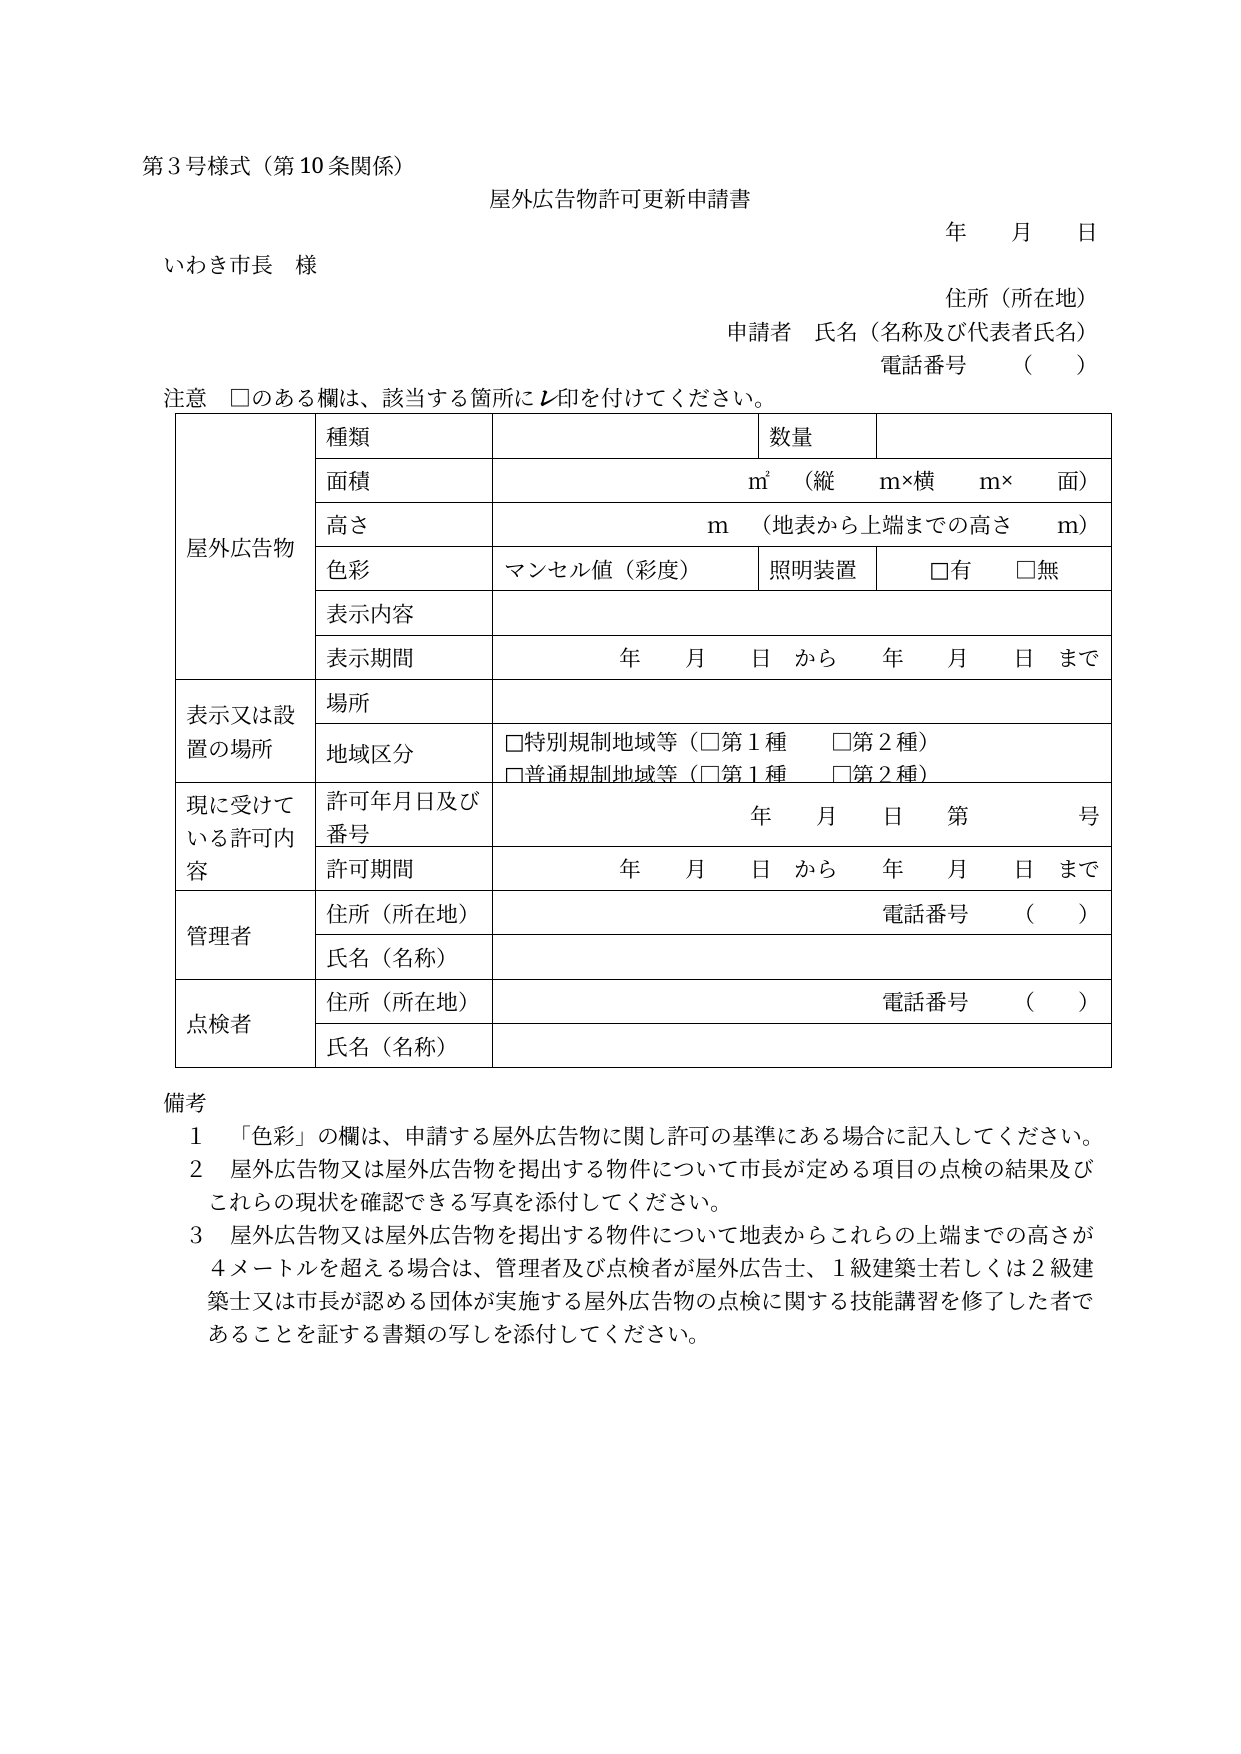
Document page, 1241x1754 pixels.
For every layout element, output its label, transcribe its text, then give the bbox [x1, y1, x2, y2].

text １ 「色彩」の欄は、申請する屋外広告物に関し許可の基準にある場合に記入してください。 [186, 1118, 1098, 1151]
table_cell 許可期間 [316, 847, 492, 890]
text 備考 [142, 1085, 1098, 1118]
table_cell □有 □無 [877, 547, 1111, 590]
table_header [493, 414, 758, 457]
table_cell 氏名（名称） [316, 1024, 492, 1067]
table_cell 氏名（名称） [316, 935, 492, 979]
table_cell 年 月 日 第 号 [493, 783, 1111, 846]
table_cell 住所（所在地） [316, 980, 492, 1023]
table_cell [493, 1024, 1111, 1067]
table_header 種類 [316, 414, 492, 457]
table_cell 照明装置 [759, 547, 876, 590]
table_cell [493, 680, 1111, 723]
table_cell ｍ （地表から上端までの高さ ｍ） [493, 503, 1111, 546]
table_header 屋外広告物 [176, 414, 315, 679]
table_cell 地域区分 [316, 724, 492, 782]
table_cell [493, 591, 1111, 634]
text 注意 □のある欄は、該当する箇所にレ印を付けてください。 [142, 380, 1098, 413]
table_cell [493, 935, 1111, 979]
table_cell 電話番号 （ ） [493, 891, 1111, 934]
text 電話番号 （ ） [142, 347, 1098, 380]
text いわき市長 様 [142, 248, 1098, 281]
table_cell 住所（所在地） [316, 891, 492, 934]
table_cell 場所 [316, 680, 492, 723]
table_cell 点検者 [176, 980, 315, 1067]
table_cell 表示又は設置の場所 [176, 680, 315, 782]
text ２ 屋外広告物又は屋外広告物を掲出する物件について市長が定める項目の点検の結果及びこれらの現状を確認できる写真を添付してください。 [186, 1151, 1098, 1217]
table_cell 電話番号 （ ） [493, 980, 1111, 1023]
table_cell □特別規制地域等（□第１種 □第２種） □普通規制地域等（□第１種 □第２種） [493, 724, 1111, 782]
table_cell 色彩 [316, 547, 492, 590]
table_cell 表示期間 [316, 636, 492, 679]
text 第３号様式（第10条関係） [142, 148, 1098, 181]
table_cell 年 月 日 から 年 月 日 まで [493, 636, 1111, 679]
table_cell 表示内容 [316, 591, 492, 634]
table_header [877, 414, 1111, 457]
table_cell 管理者 [176, 891, 315, 979]
table_header 数量 [759, 414, 876, 457]
table_cell ㎡ （縦 ｍ×横 ｍ× 面） [493, 459, 1111, 502]
table_cell 高さ [316, 503, 492, 546]
table_cell マンセル値（彩度） [493, 547, 758, 590]
table_cell 許可年月日及び番号 [316, 783, 492, 846]
text ３ 屋外広告物又は屋外広告物を掲出する物件について地表からこれらの上端までの高さが４メートルを超える場合は、管理者及び点検者が屋外広告士、１級建築士若しくは２級建築士又は市長が認める団体が実施する屋外広告物の点検に関する技能講習を修了した者であることを証する書類の写しを添付してください。 [186, 1217, 1098, 1350]
text 年 月 日 [142, 214, 1098, 248]
table_cell 面積 [316, 459, 492, 502]
text 住所（所在地） [142, 281, 1098, 314]
table_cell 年 月 日 から 年 月 日 まで [493, 847, 1111, 890]
table_cell 現に受けている許可内容 [176, 783, 315, 890]
text 屋外広告物許可更新申請書 [142, 181, 1098, 214]
text 申請者 氏名（名称及び代表者氏名） [142, 314, 1098, 347]
